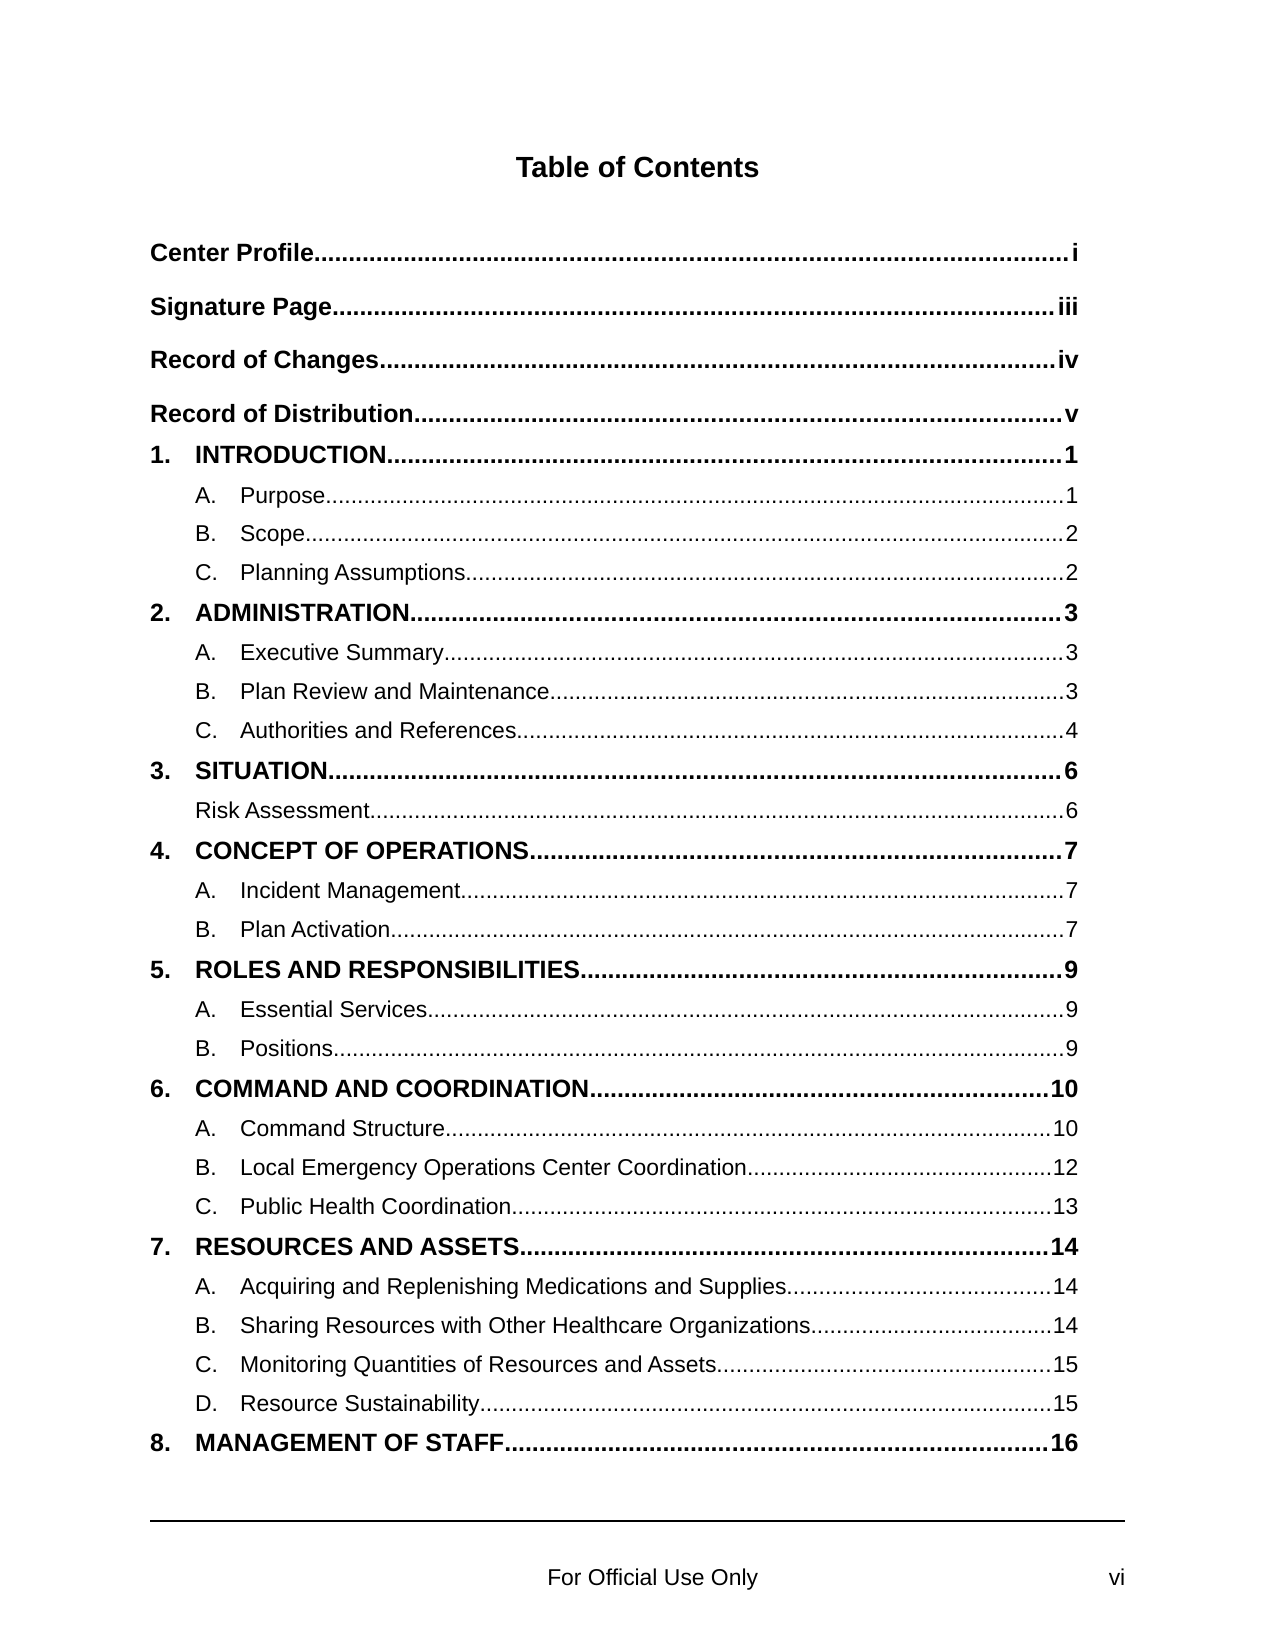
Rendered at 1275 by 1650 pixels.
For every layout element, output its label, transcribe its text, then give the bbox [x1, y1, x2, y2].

text A. Incident Management 7 [195, 877, 1123, 904]
text D. Resource Sustainability 15 [195, 1389, 1123, 1416]
text A. Executive Summary 3 [195, 639, 1123, 666]
text Record of Distribution v [150, 399, 1125, 428]
text B. Local Emergency Operations Center Coordination 12 [195, 1154, 1123, 1180]
text C. Authorities and References 4 [195, 717, 1123, 743]
text 2. ADMINISTRATION 3 [150, 598, 1123, 627]
text C. Monitoring Quantities of Resources and Assets 15 [195, 1351, 1123, 1377]
text B. Plan Review and Maintenance 3 [195, 678, 1123, 704]
text A. Acquiring and Replenishing Medications and Supplies 14 [195, 1273, 1123, 1299]
text 1. INTRODUCTION 1 [150, 440, 1123, 469]
text B. Plan Activation 7 [195, 916, 1123, 942]
text B. Sharing Resources with Other Healthcare Organizations 14 [195, 1312, 1123, 1338]
text 4. CONCEPT OF OPERATIONS 7 [150, 836, 1123, 865]
text 7. RESOURCES AND ASSETS 14 [150, 1232, 1123, 1261]
text 3. SITUATION 6 [150, 756, 1123, 785]
text A. Essential Services 9 [195, 996, 1123, 1023]
text B. Positions 9 [195, 1035, 1123, 1061]
text C. Planning Assumptions 2 [195, 559, 1123, 586]
text Risk Assessment 6 [195, 797, 1123, 823]
text Center Profile i [150, 238, 1125, 267]
text Signature Page iii [150, 292, 1125, 320]
text Record of Changes iv [150, 345, 1125, 374]
text 5. ROLES AND RESPONSIBILITIES 9 [150, 955, 1123, 984]
text A. Command Structure 10 [195, 1115, 1123, 1142]
text C. Public Health Coordination 13 [195, 1193, 1123, 1219]
text 6. COMMAND AND COORDINATION 10 [150, 1074, 1123, 1103]
text 8. MANAGEMENT OF STAFF 16 [150, 1428, 1123, 1457]
text Table of Contents [150, 150, 1125, 183]
text A. Purpose 1 [195, 482, 1123, 508]
text B. Scope 2 [195, 520, 1123, 547]
